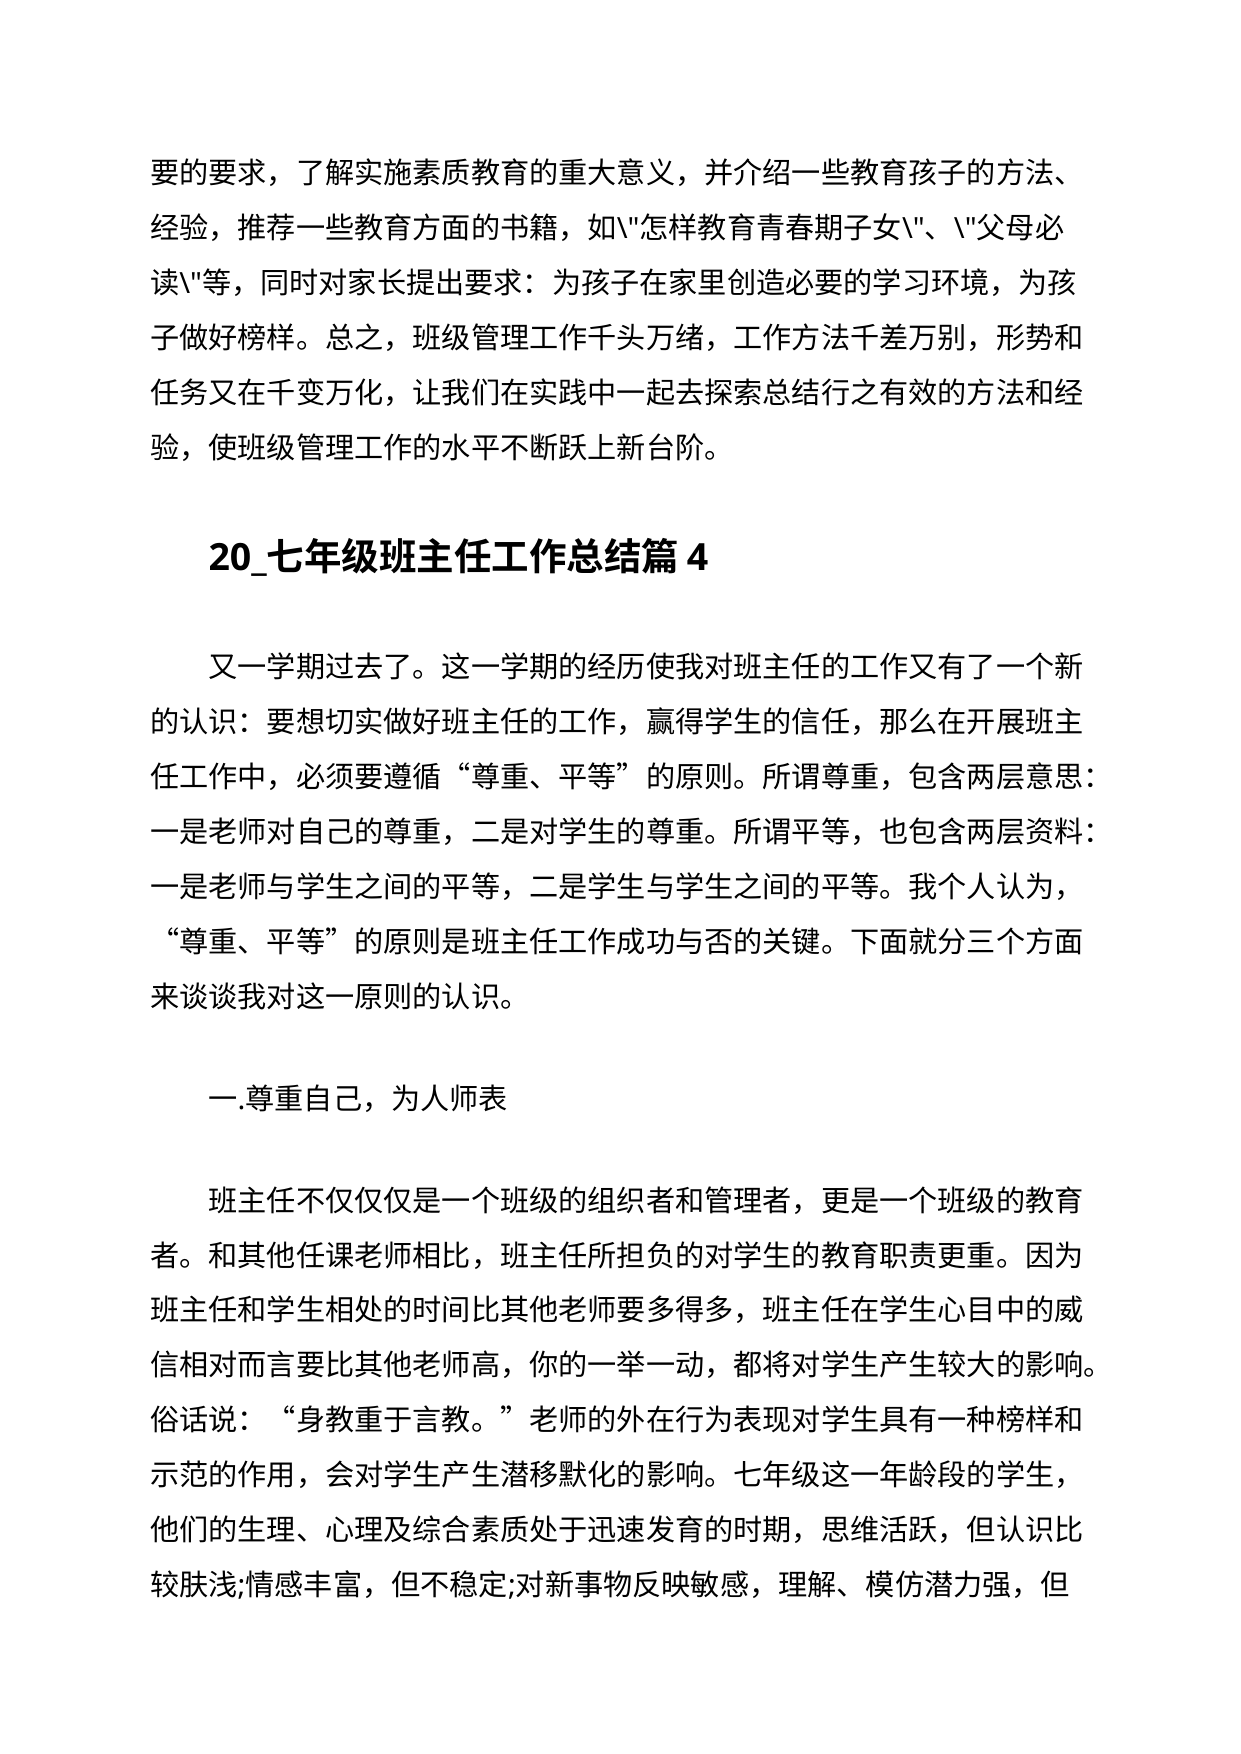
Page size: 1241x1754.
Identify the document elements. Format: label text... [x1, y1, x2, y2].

text 一.尊重自己，为人师表 [150, 1075, 1090, 1118]
text 又一学期过去了。这一学期的经历使我对班主任的工作又有了一个新的认识：要想切实做好班主任的工作，赢得学生的信任，那么在开展班主任工作中，必须要遵循“尊重、平等”的原则。所谓尊重，包含两层意思：一是老师对自己的尊重，二是对学生的尊重。所谓平等，也包含两层资料：一是老师与学生之间的平等，二是学生与学生之间的平等。我个人认为，“尊重、平等”的原则是班主任工作成功与否的关键。下面就分三个方面来谈谈我对这一原则的认识。 [150, 644, 1090, 1016]
text 20_七年级班主任工作总结篇4 [150, 526, 1090, 581]
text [150, 150, 1090, 467]
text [150, 1177, 1090, 1604]
